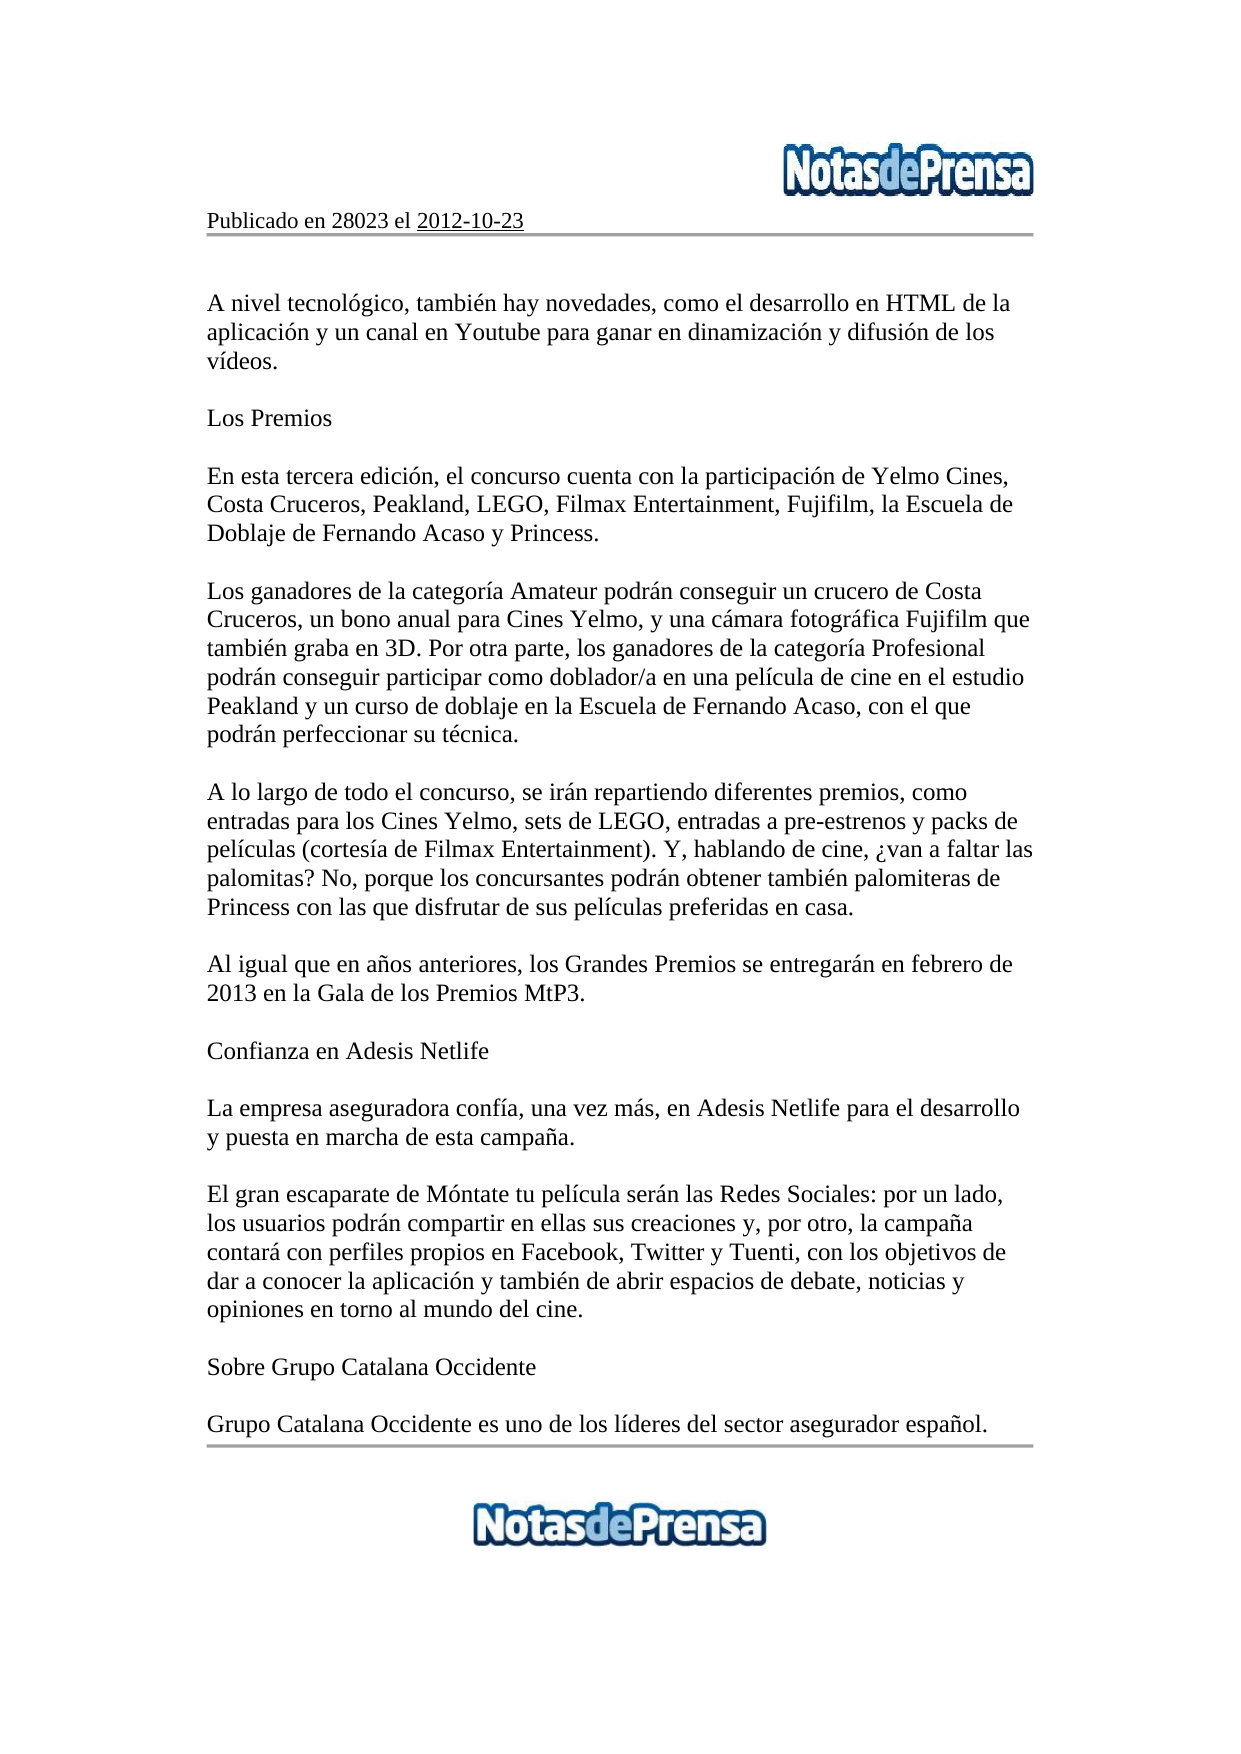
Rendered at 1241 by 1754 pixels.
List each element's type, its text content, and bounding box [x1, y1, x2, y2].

picture [473, 1501, 767, 1548]
picture [783, 142, 1034, 199]
